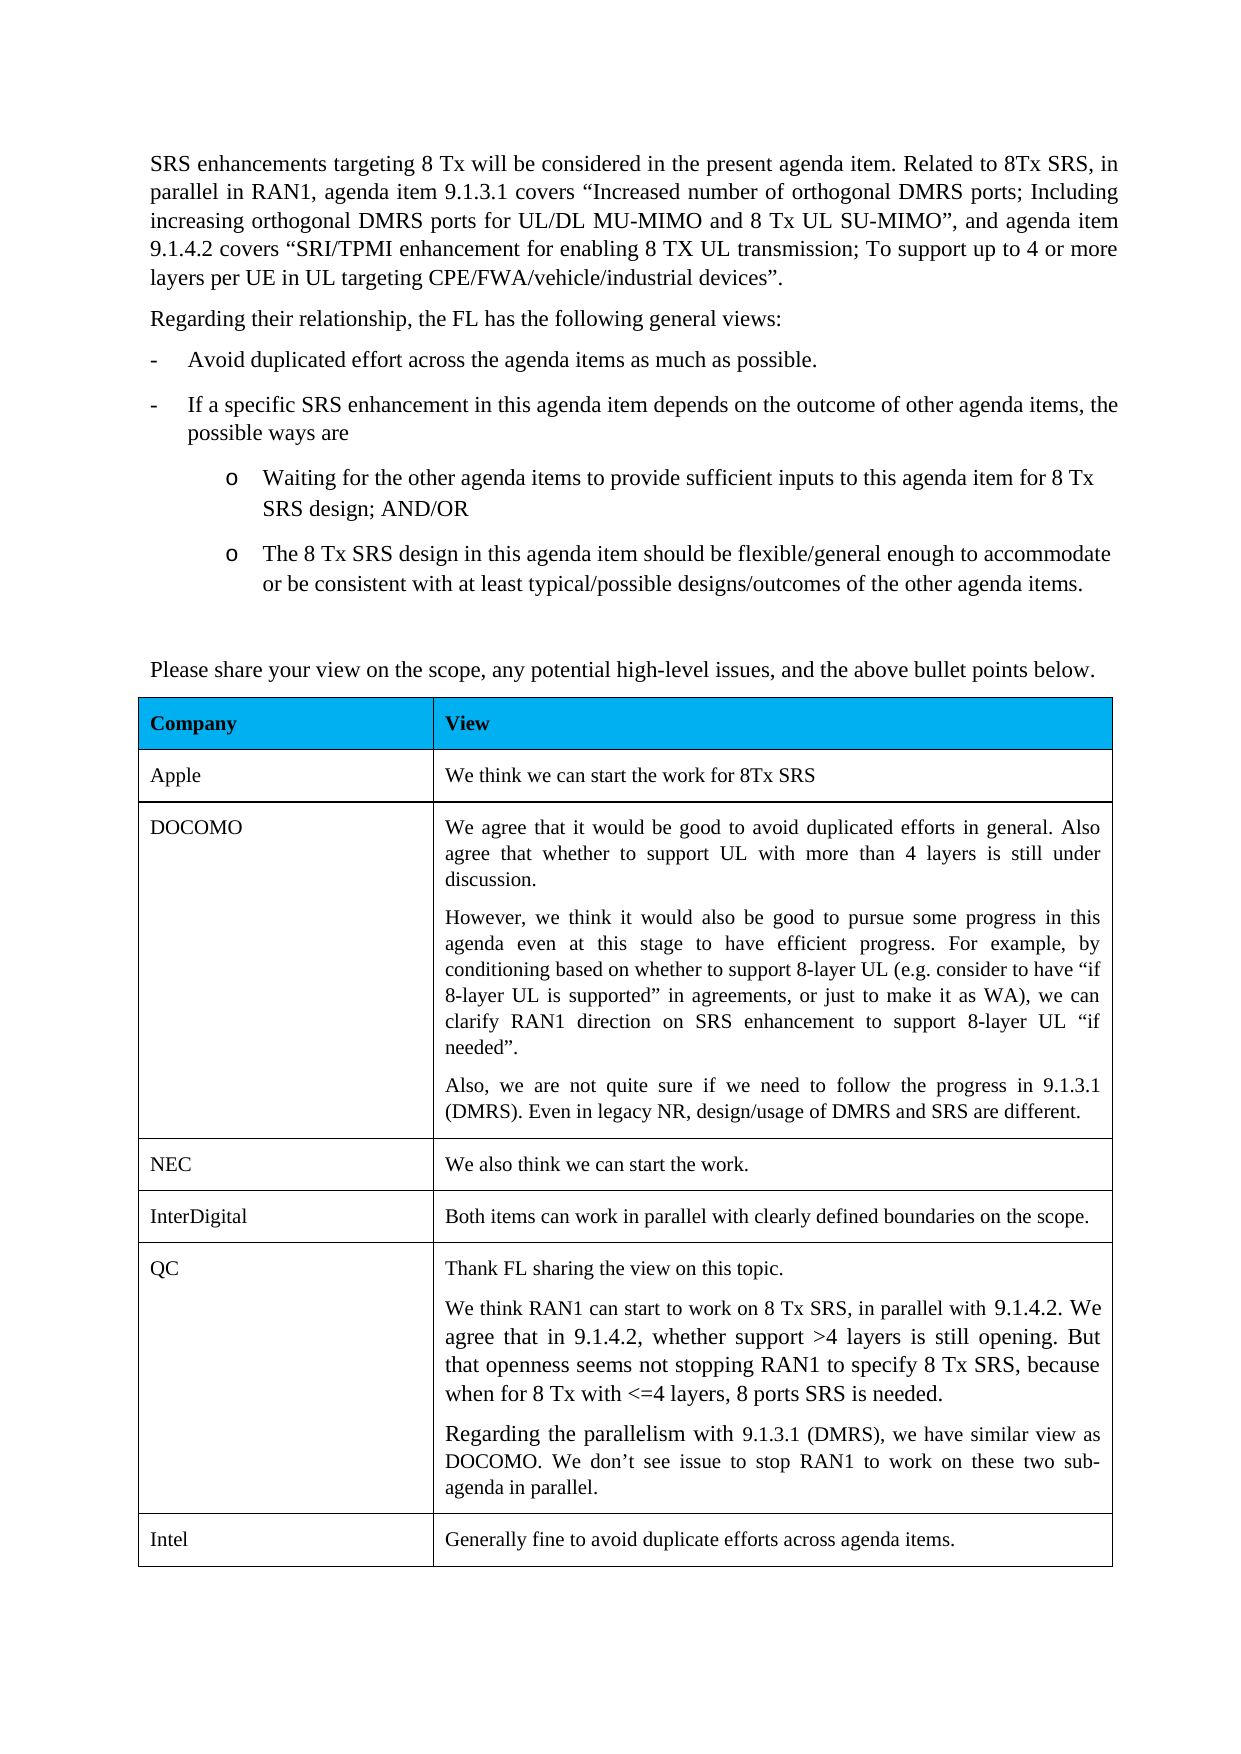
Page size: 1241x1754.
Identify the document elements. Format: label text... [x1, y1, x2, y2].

list Waiting for the other agenda items to provide sufficient inputs to this agenda item for 8 Tx SRS design; AND/OR [225, 464, 1120, 521]
table_header Company [139, 698, 433, 749]
table_cell We think we can start the work for 8Tx SRS [434, 750, 1112, 801]
table_cell NEC [139, 1139, 433, 1190]
table_cell Thank FL sharing the view on this topic. We think RAN1 can start to work on 8 Tx SRS, in parallel with 9.1.4.2. We agree that in 9.1.4.2, whether support >4 layers is still opening. But that openness seems not stopping RAN1 to specify 8 Tx SRS, because when for 8 Tx with <=4 layers, 8 ports SRS is needed. Regarding the parallelism with 9.1.3.1 (DMRS), we have similar view as DOCOMO. We don’t see issue to stop RAN1 to work on these two sub-agenda in parallel. [434, 1243, 1112, 1513]
table_cell QC [139, 1243, 433, 1513]
table_cell DOCOMO [139, 803, 433, 1138]
text Please share your view on the scope, any potential high-level issues, and the above bullet points below. [150, 656, 1120, 682]
list Avoid duplicated effort across the agenda items as much as possible. [150, 346, 1120, 372]
table_cell InterDigital [139, 1191, 433, 1242]
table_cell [434, 1514, 1112, 1566]
table_header View [434, 698, 1112, 749]
list The 8 Tx SRS design in this agenda item should be flexible/general enough to accommodate or be consistent with at least typical/possible designs/outcomes of the other agenda items. [225, 540, 1120, 596]
text Regarding their relationship, the FL has the following general views: [150, 305, 1120, 331]
table_cell Both items can work in parallel with clearly defined boundaries on the scope. [434, 1191, 1112, 1242]
table_cell We also think we can start the work. [434, 1139, 1112, 1190]
table_cell We agree that it would be good to avoid duplicated efforts in general. Also agree that whether to support UL with more than 4 layers is still under discussion. However, we think it would also be good to pursue some progress in this agenda even at this stage to have efficient progress. For example, by conditioning based on whether to support 8-layer UL (e.g. consider to have “if 8-layer UL is supported” in agreements, or just to make it as WA), we can clarify RAN1 direction on SRS enhancement to support 8-layer UL “if needed”. Also, we are not quite sure if we need to follow the progress in 9.1.3.1 (DMRS). Even in legacy NR, design/usage of DMRS and SRS are different. [434, 803, 1112, 1138]
list If a specific SRS enhancement in this agenda item depends on the outcome of other agenda items, the possible ways are [150, 391, 1120, 446]
table_cell Apple [139, 750, 433, 801]
table_cell Intel [139, 1514, 433, 1566]
text SRS enhancements targeting 8 Tx will be considered in the present agenda item. Related to 8Tx SRS, in parallel in RAN1, agenda item 9.1.3.1 covers “Increased number of orthogonal DMRS ports; Including increasing orthogonal DMRS ports for UL/DL MU-MIMO and 8 Tx UL SU-MIMO”, and agenda item 9.1.4.2 covers “SRI/TPMI enhancement for enabling 8 TX UL transmission; To support up to 4 or more layers per UE in UL targeting CPE/FWA/vehicle/industrial devices”. [150, 150, 1120, 290]
